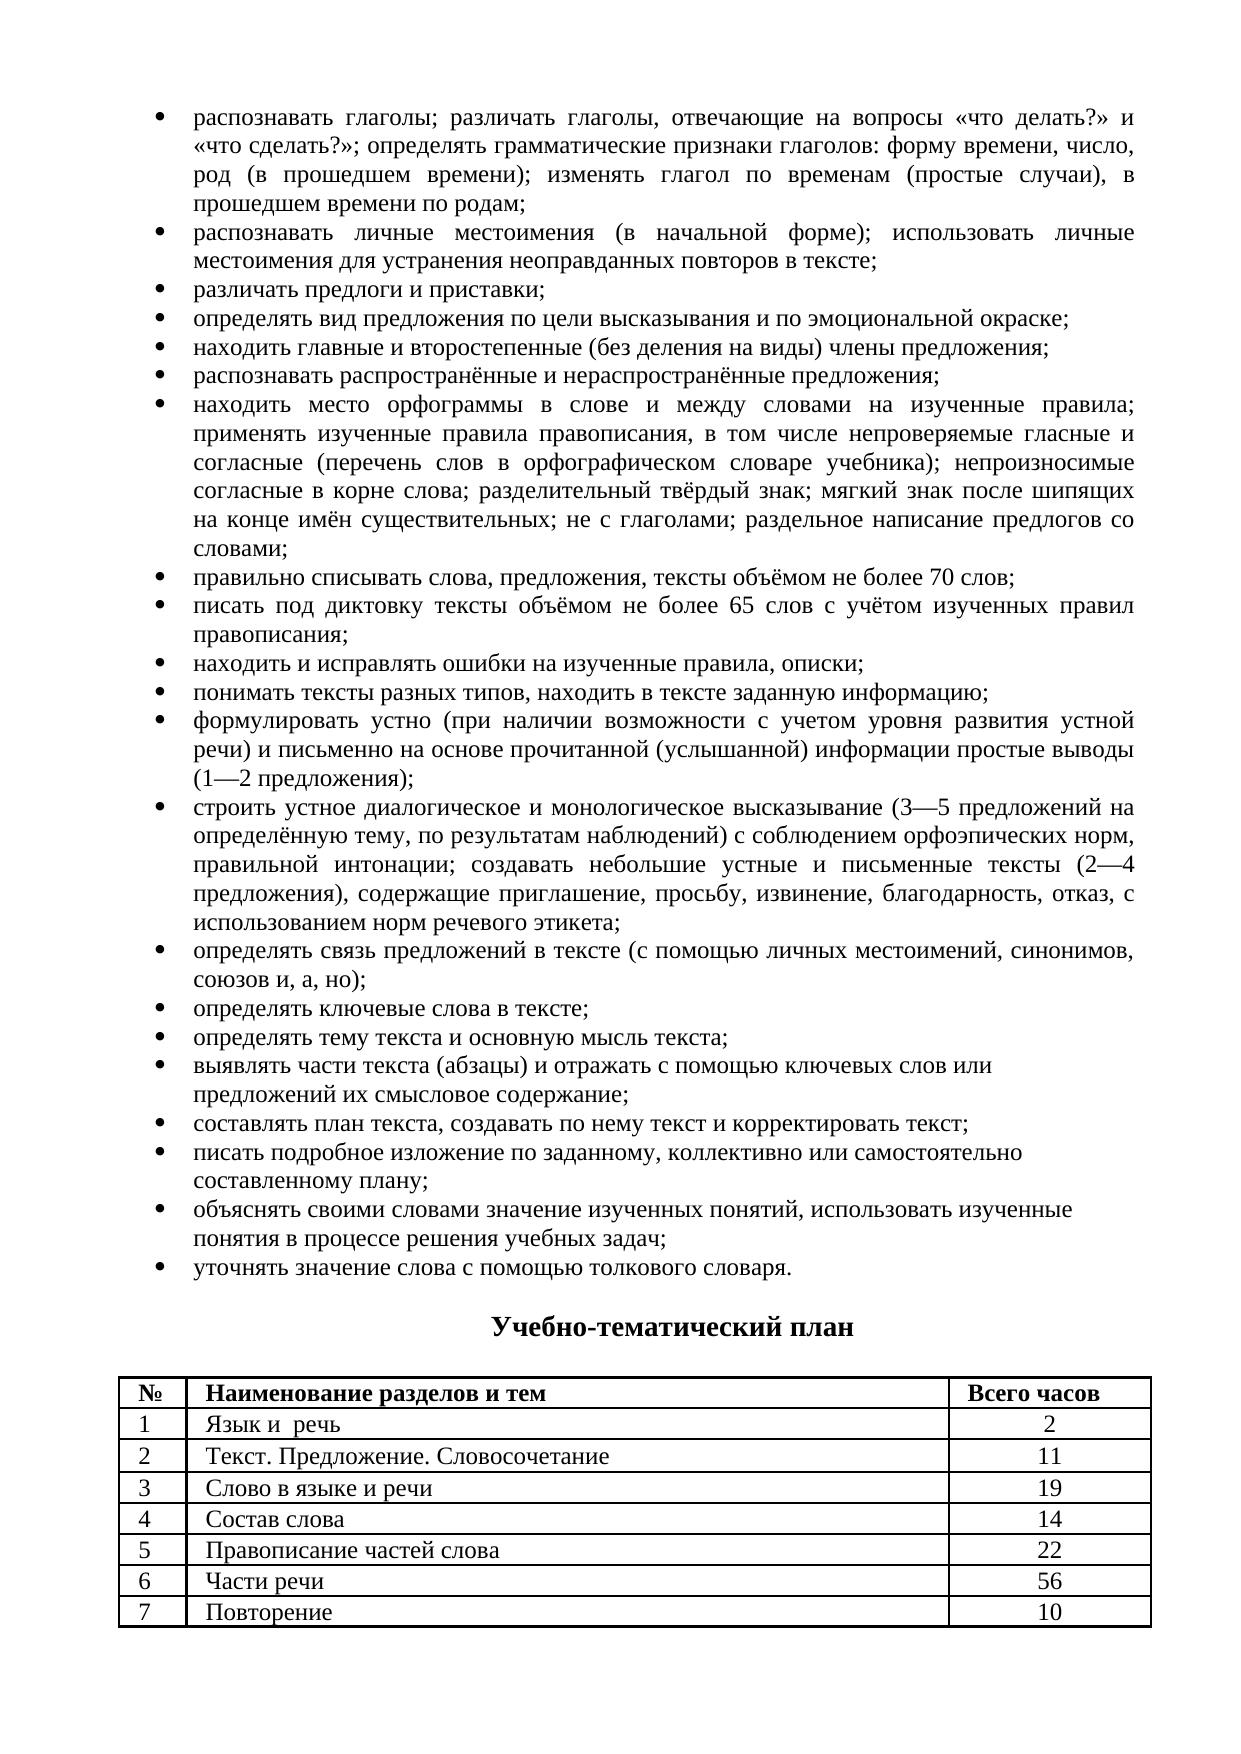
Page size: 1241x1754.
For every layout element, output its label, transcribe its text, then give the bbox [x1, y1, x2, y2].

table_cell 2 [120, 1440, 185, 1471]
list определять ключевые слова в тексте; [156, 993, 1152, 1022]
table_cell 11 [950, 1440, 1150, 1471]
list определять вид предложения по цели высказывания и по эмоциональной окраске; [156, 303, 1135, 332]
table_cell 22 [950, 1535, 1150, 1564]
table_header Всего часов [950, 1379, 1150, 1407]
table_cell 10 [950, 1597, 1150, 1625]
table_cell 2 [950, 1409, 1150, 1438]
list распознавать глаголы; различать глаголы, отвечающие на вопросы «что делать?» и «что сделать?»; определять грамматические признаки глаголов: форму времени, число, род (в прошедшем времени); изменять глагол по временам (простые случаи), в прошедшем времени по родам; [156, 102, 1135, 217]
list выявлять части текста (абзацы) и отражать с помощью ключевых слов или предложений их смысловое содержание; [156, 1051, 1136, 1108]
table_header Наименование разделов и тем [188, 1379, 948, 1407]
table_cell 3 [120, 1473, 185, 1502]
list писать под диктовку тексты объёмом не более 65 слов с учётом изученных правил правописания; [156, 591, 1135, 648]
list находить место орфограммы в слове и между словами на изученные правила; применять изученные правила правописания, в том числе непроверяемые гласные и согласные (перечень слов в орфографическом словаре учебника); непроизносимые согласные в корне слова; разделительный твёрдый знак; мягкий знак после шипящих на конце имён существительных; не с глаголами; раздельное написание предлогов со словами; [156, 389, 1135, 562]
list строить устное диалогическое и монологическое высказывание (3—5 предложений на определённую тему, по результатам наблюдений) с соблюдением орфоэпических норм, правильной интонации; создавать небольшие устные и письменные тексты (2—4 предложения), содержащие приглашение, просьбу, извинение, благодарность, отказ, с использованием норм речевого этикета; [156, 792, 1136, 936]
list распознавать распространённые и нераспространённые предложения; [156, 361, 1135, 389]
table_cell 4 [120, 1504, 185, 1533]
list определять связь предложений в тексте (с помощью личных местоимений, синонимов, союзов и, а, но); [156, 936, 1135, 993]
list находить главные и второстепенные (без деления на виды) члены предложения; [156, 332, 1135, 361]
table_cell Повторение [188, 1597, 948, 1625]
list Учебно-тематический план [193, 1309, 1152, 1343]
table_cell Правописание частей слова [188, 1535, 948, 1564]
table_cell 19 [950, 1473, 1150, 1502]
table_cell Текст. Предложение. Словосочетание [188, 1440, 948, 1471]
list определять тему текста и основную мысль текста; [156, 1022, 1152, 1051]
table_cell 6 [120, 1566, 185, 1594]
table_cell 1 [120, 1409, 185, 1438]
list находить и исправлять ошибки на изученные правила, описки; [156, 648, 1135, 677]
table_cell 5 [120, 1535, 185, 1564]
table_cell 7 [120, 1597, 185, 1625]
list различать предлоги и приставки; [156, 274, 1135, 303]
table_cell Части речи [188, 1566, 948, 1594]
table_cell Язык и речь [188, 1409, 948, 1438]
list правильно списывать слова, предложения, тексты объёмом не более 70 слов; [156, 562, 1136, 591]
table_cell Состав слова [188, 1504, 948, 1533]
list объяснять своими словами значение изученных понятий, использовать изученные понятия в процессе решения учебных задач; [156, 1194, 1136, 1252]
list распознавать личные местоимения (в начальной форме); использовать личные местоимения для устранения неоправданных повторов в тексте; [156, 217, 1135, 274]
list понимать тексты разных типов, находить в тексте заданную информацию; [156, 677, 1136, 706]
list уточнять значение слова с помощью толкового словаря. [156, 1252, 1152, 1281]
table_cell Слово в языке и речи [188, 1473, 948, 1502]
list писать подробное изложение по заданному, коллективно или самостоятельно составленному плану; [156, 1137, 1136, 1194]
table_cell 14 [950, 1504, 1150, 1533]
table_header № [120, 1379, 185, 1407]
list составлять план текста, создавать по нему текст и корректировать текст; [156, 1108, 1135, 1137]
list формулировать устно (при наличии возможности с учетом уровня развития устной речи) и письменно на основе прочитанной (услышанной) информации простые выводы (1—2 предложения); [156, 706, 1136, 792]
table_cell 56 [950, 1566, 1150, 1594]
